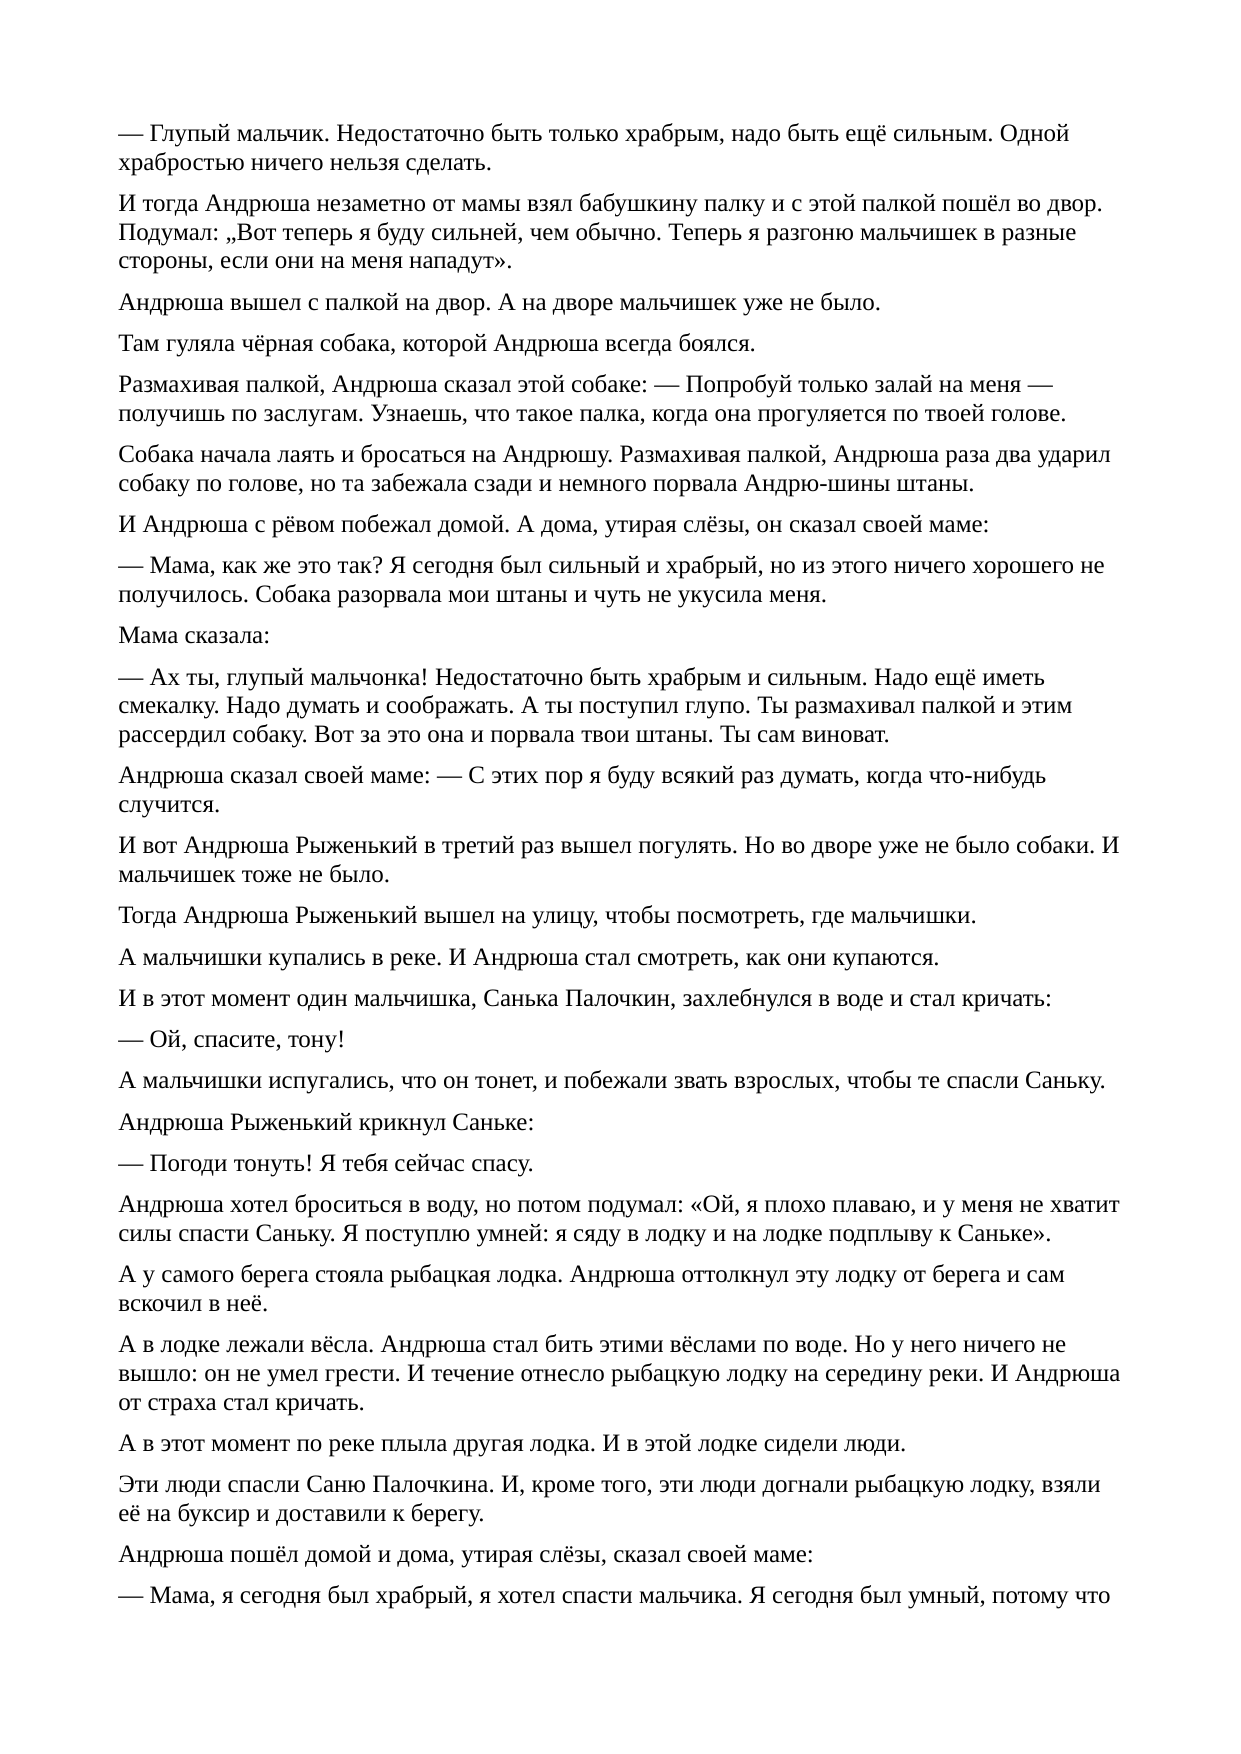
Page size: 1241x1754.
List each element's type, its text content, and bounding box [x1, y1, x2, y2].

text — Мама, как же это так? Я сегодня был сильный и храбрый, но из этого ничего хорошего не получилось. Собака разорвала мои штаны и чуть не укусила меня. [118, 551, 1122, 608]
text Эти люди спасли Саню Палочкина. И, кроме того, эти люди догнали рыбацкую лодку, взяли её на буксир и доставили к берегу. [118, 1469, 1122, 1527]
text Там гуляла чёрная собака, которой Андрюша всегда боялся. [118, 328, 1122, 357]
text Размахивая палкой, Андрюша сказал этой собаке: — Попробуй только залай на меня — получишь по заслугам. Узнаешь, что такое палка, когда она прогуляется по твоей голове. [118, 369, 1122, 427]
text — Погоди тонуть! Я тебя сейчас спасу. [118, 1148, 1122, 1177]
text И тогда Андрюша незаметно от мамы взял бабушкину палку и с этой палкой пошёл во двор. Подумал: „Вот теперь я буду сильней, чем обычно. Теперь я разгоню мальчишек в разные стороны, если они на меня нападут». [118, 188, 1122, 274]
text Андрюша Рыженький крикнул Саньке: [118, 1107, 1122, 1136]
text А мальчишки купались в реке. И Андрюша стал смотреть, как они купаются. [118, 942, 1122, 971]
text Андрюша пошёл домой и дома, утирая слёзы, сказал своей маме: [118, 1539, 1122, 1568]
text А в лодке лежали вёсла. Андрюша стал бить этими вёслами по воде. Но у него ничего не вышло: он не умел грести. И течение отнесло рыбацкую лодку на середину реки. И Андрюша от страха стал кричать. [118, 1329, 1122, 1416]
text И вот Андрюша Рыженький в третий раз вышел погулять. Но во дворе уже не было собаки. И мальчишек тоже не было. [118, 831, 1122, 888]
text Андрюша хотел броситься в воду, но потом подумал: «Ой, я плохо плаваю, и у меня не хватит силы спасти Саньку. Я поступлю умней: я сяду в лодку и на лодке подплыву к Саньке». [118, 1189, 1122, 1247]
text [118, 1581, 1122, 1609]
text И Андрюша с рёвом побежал домой. А дома, утирая слёзы, он сказал своей маме: [118, 509, 1122, 538]
text А у самого берега стояла рыбацкая лодка. Андрюша оттолкнул эту лодку от берега и сам вскочил в неё. [118, 1259, 1122, 1317]
text — Ой, спасите, тону! [118, 1024, 1122, 1053]
text А мальчишки испугались, что он тонет, и побежали звать взрослых, чтобы те спасли Саньку. [118, 1066, 1122, 1094]
text — Ах ты, глупый мальчонка! Недостаточно быть храбрым и сильным. Надо ещё иметь смекалку. Надо думать и соображать. А ты поступил глупо. Ты размахивал палкой и этим рассердил собаку. Вот за это она и порвала твои штаны. Ты сам виноват. [118, 662, 1122, 748]
text — Глупый мальчик. Недостаточно быть только храбрым, надо быть ещё сильным. Одной храбростью ничего нельзя сделать. [118, 118, 1122, 176]
text Андрюша сказал своей маме: — С этих пор я буду всякий раз думать, когда что-нибудь случится. [118, 761, 1122, 818]
text Собака начала лаять и бросаться на Андрюшу. Размахивая палкой, Андрюша раза два ударил собаку по голове, но та забежала сзади и немного порвала Андрю-шины штаны. [118, 439, 1122, 497]
text А в этот момент по реке плыла другая лодка. И в этой лодке сидели люди. [118, 1428, 1122, 1457]
text Мама сказала: [118, 621, 1122, 649]
text Андрюша вышел с палкой на двор. А на дворе мальчишек уже не было. [118, 287, 1122, 316]
text И в этот момент один мальчишка, Санька Палочкин, захлебнулся в воде и стал кричать: [118, 983, 1122, 1012]
text Тогда Андрюша Рыженький вышел на улицу, чтобы посмотреть, где мальчишки. [118, 901, 1122, 929]
